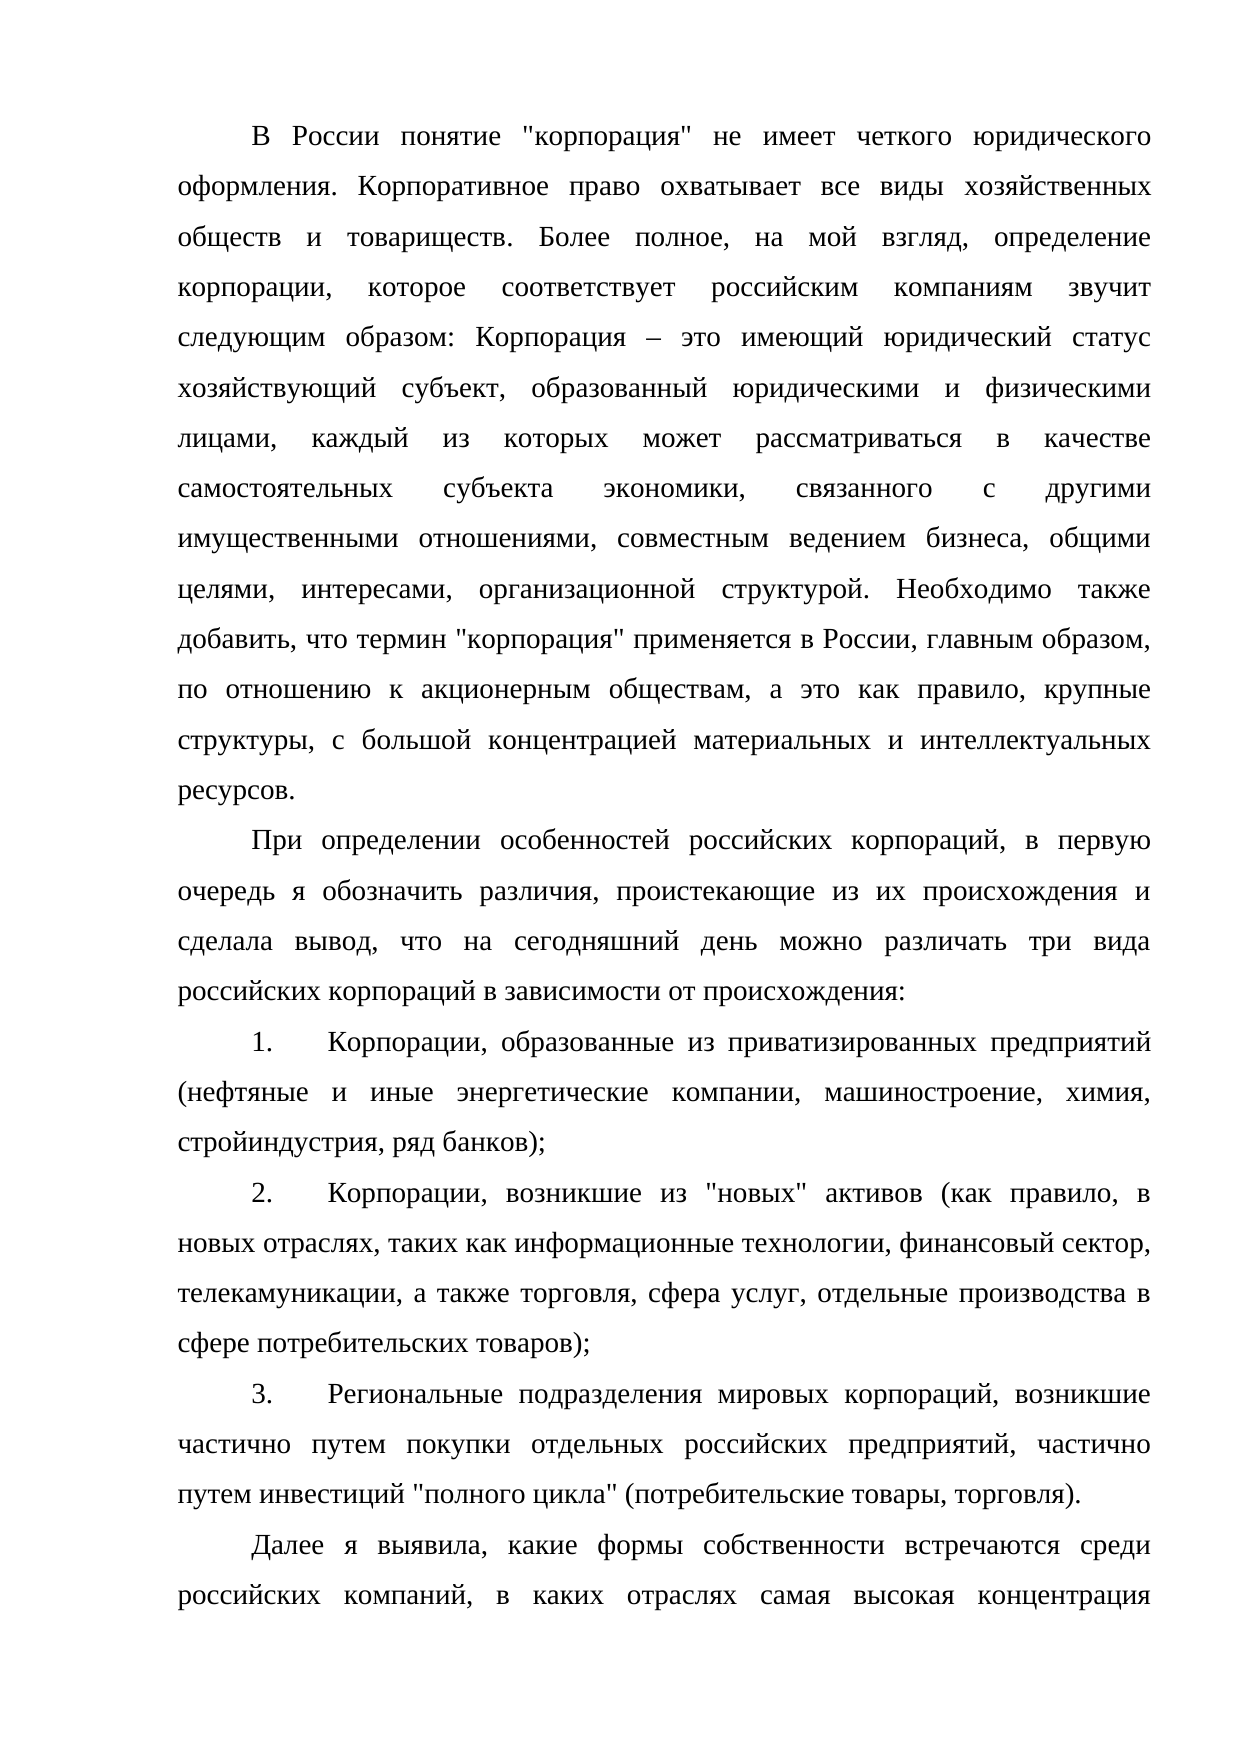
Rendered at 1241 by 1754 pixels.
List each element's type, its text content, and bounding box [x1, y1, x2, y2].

list Корпорации, образованные из приватизированных предприятий (нефтяные и иные энергетические компании, машиностроение, химия, стройиндустрия, ряд банков); [177, 1024, 1152, 1158]
list Корпорации, возникшие из "новых" активов (как правило, в новых отраслях, таких как информационные технологии, финансовый сектор, телекамуникации, а также торговля, сфера услуг, отдельные производства в сфере потребительских товаров); [177, 1175, 1152, 1359]
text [177, 1527, 1152, 1611]
text При определении особенностей российских корпораций, в первую очередь я обозначить различия, проистекающие из их происхождения и сделала вывод, что на сегодняшний день можно различать три вида российских корпораций в зависимости от происхождения: [177, 822, 1152, 1007]
text В России понятие "корпорация" не имеет четкого юридического оформления. Корпоративное право охватывает все виды хозяйственных обществ и товариществ. Более полное, на мой взгляд, определение корпорации, которое соответствует российским компаниям звучит следующим образом: Корпорация – это имеющий юридический статус хозяйствующий субъект, образованный юридическими и физическими лицами, каждый из которых может рассматриваться в качестве самостоятельных субъекта экономики, связанного с другими имущественными отношениями, совместным ведением бизнеса, общими целями, интересами, организационной структурой. Необходимо также добавить, что термин "корпорация" применяется в России, главным образом, по отношению к акционерным обществам, а это как правило, крупные структуры, с большой концентрацией материальных и интеллектуальных ресурсов. [177, 118, 1152, 806]
list Региональные подразделения мировых корпораций, возникшие частично путем покупки отдельных российских предприятий, частично путем инвестиций "полного цикла" (потребительские товары, торговля). [177, 1376, 1152, 1510]
